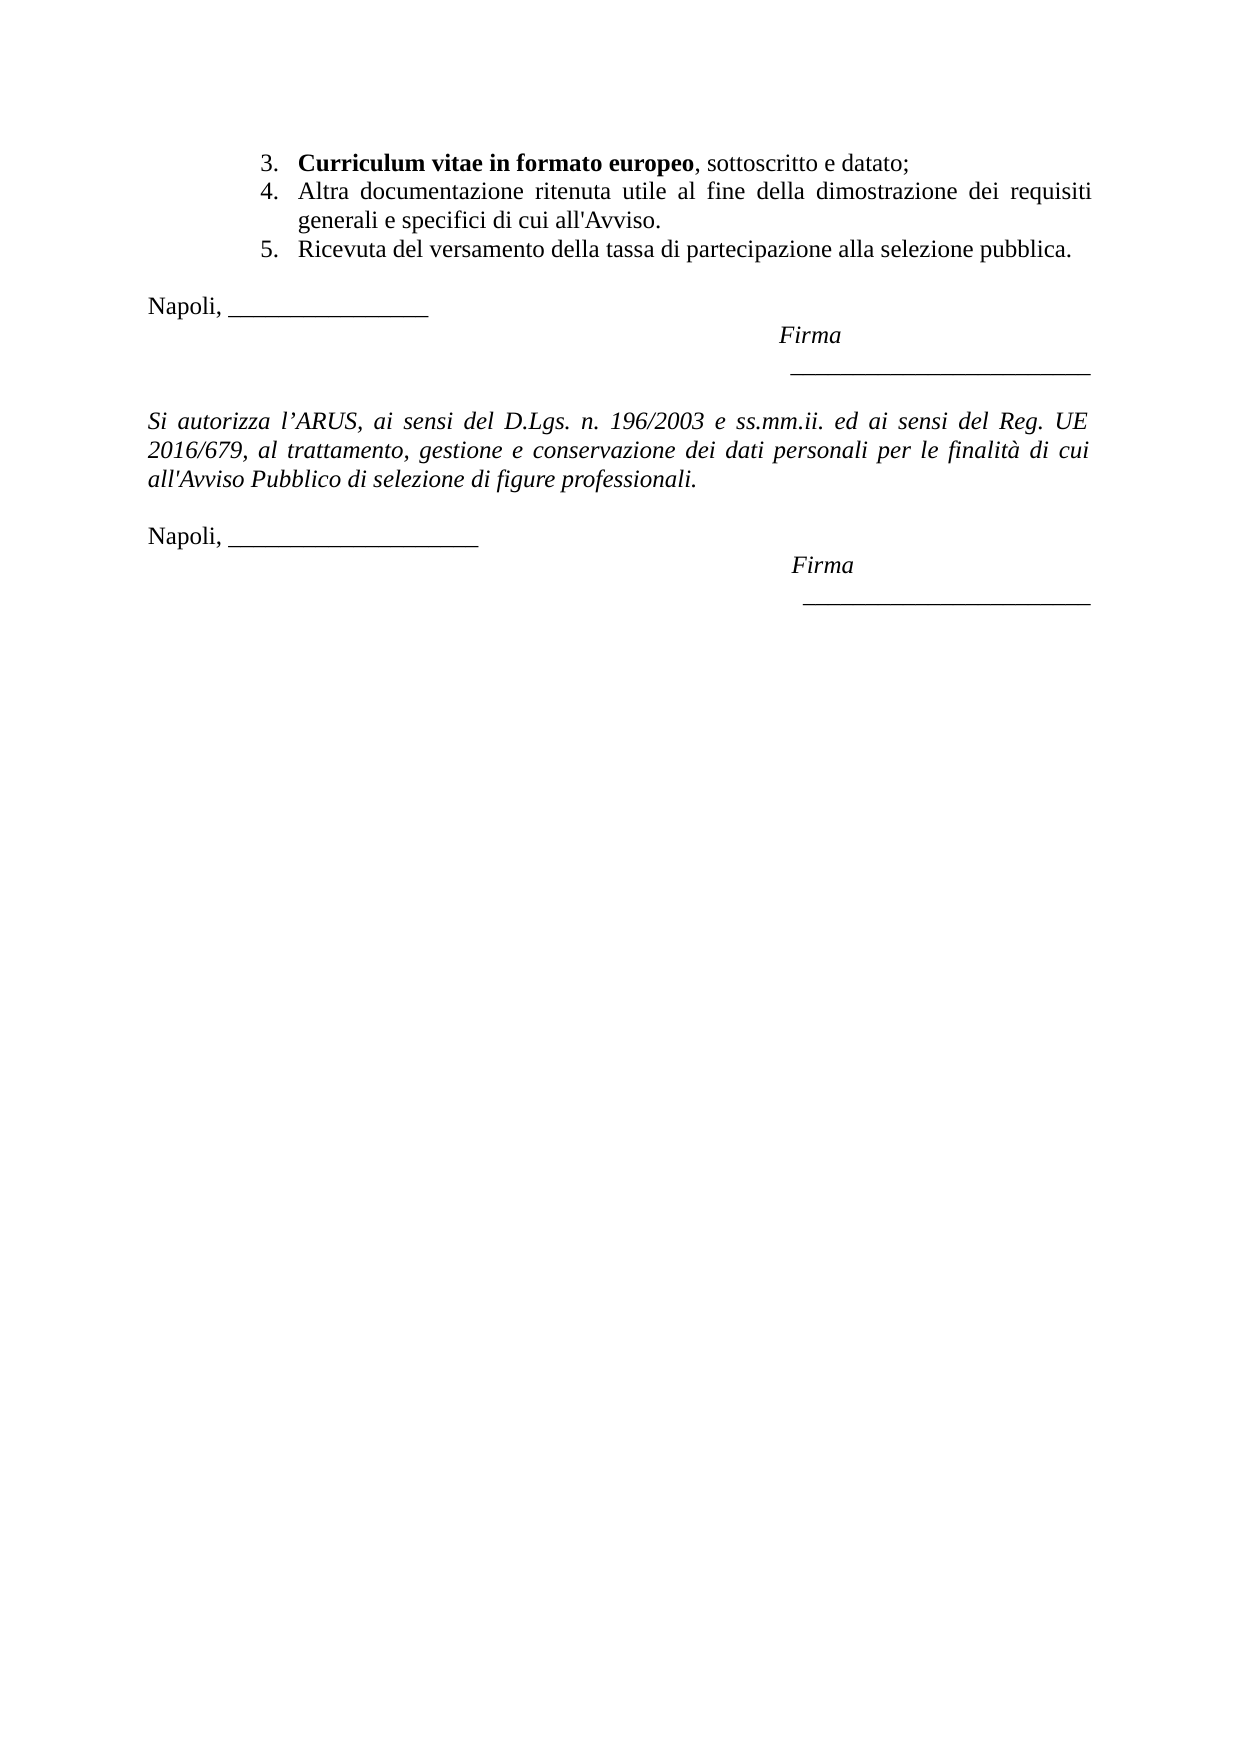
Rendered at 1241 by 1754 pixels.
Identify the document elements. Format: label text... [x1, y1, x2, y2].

list Curriculum vitae in formato europeo, sottoscritto e datato; [260, 148, 1093, 176]
list _______________________ [148, 579, 1093, 608]
list Si autorizza l’ARUS, ai sensi del D.Lgs. n. 196/2003 e ss.mm.ii. ed ai sensi del Reg. UE 2016/679, al trattamento, gestione e conservazione dei dati personali per le finalità di cui all'Avviso Pubblico di selezione di figure professionali. [148, 406, 1093, 493]
list Ricevuta del versamento della tassa di partecipazione alla selezione pubblica. [260, 234, 1093, 263]
list Napoli, ________________ [148, 291, 1093, 320]
list Napoli, ____________________ [148, 521, 1093, 550]
list Firma [148, 550, 1093, 579]
list Firma [148, 320, 1093, 349]
list ________________________ [148, 349, 1093, 378]
list Altra documentazione ritenuta utile al fine della dimostrazione dei requisiti generali e specifici di cui all'Avviso. [260, 176, 1093, 234]
